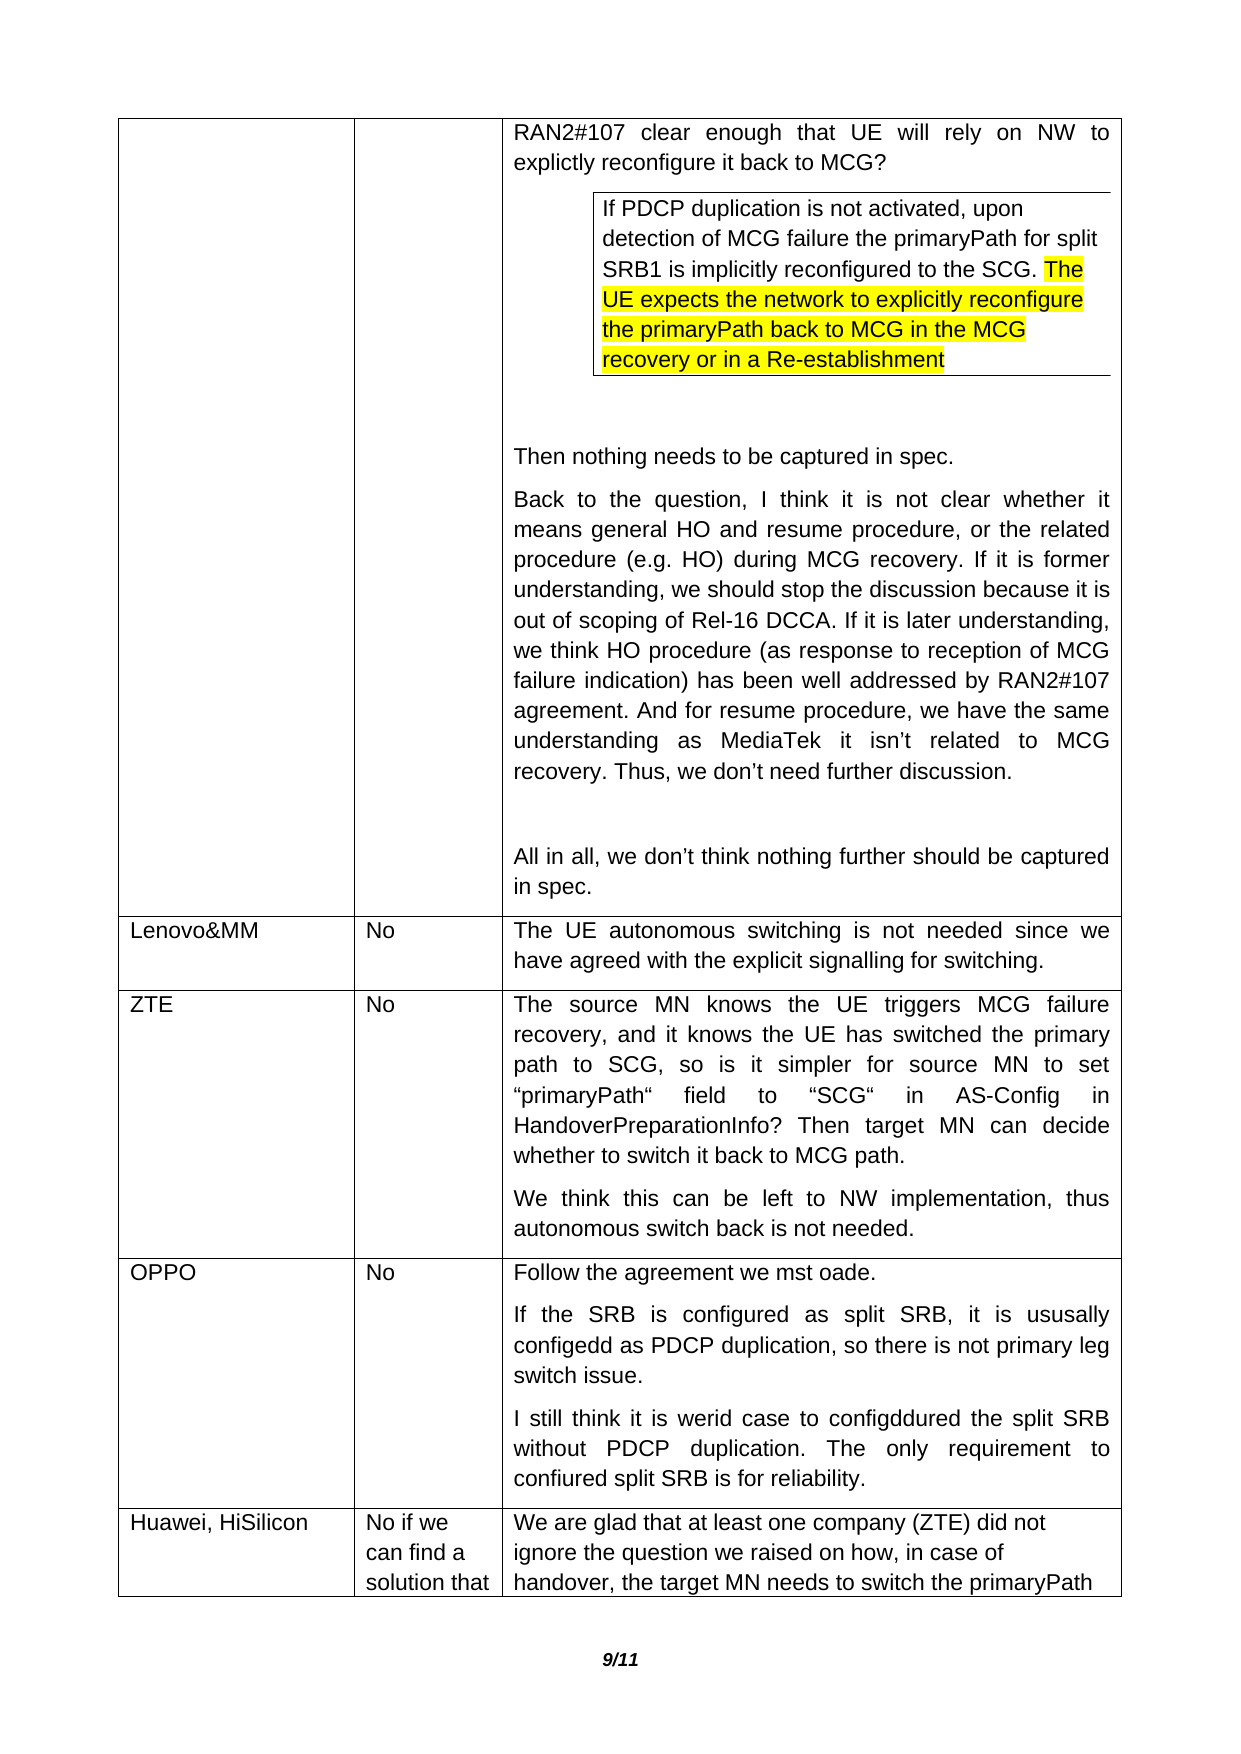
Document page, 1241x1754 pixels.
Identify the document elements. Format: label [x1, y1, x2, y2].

table_header [503, 1259, 1121, 1508]
table_cell [119, 991, 354, 1258]
table_header [355, 1509, 502, 1596]
table_header [355, 1259, 502, 1508]
table_cell [503, 119, 1121, 916]
table_header [119, 1259, 354, 1508]
table_cell [119, 119, 354, 916]
table_cell [355, 917, 502, 990]
table_cell [503, 917, 1121, 990]
table_cell [355, 991, 502, 1258]
table_header [119, 1509, 354, 1596]
table_cell [503, 991, 1121, 1258]
table_cell [119, 917, 354, 990]
table_header [503, 1509, 1121, 1596]
table_cell [355, 119, 502, 916]
